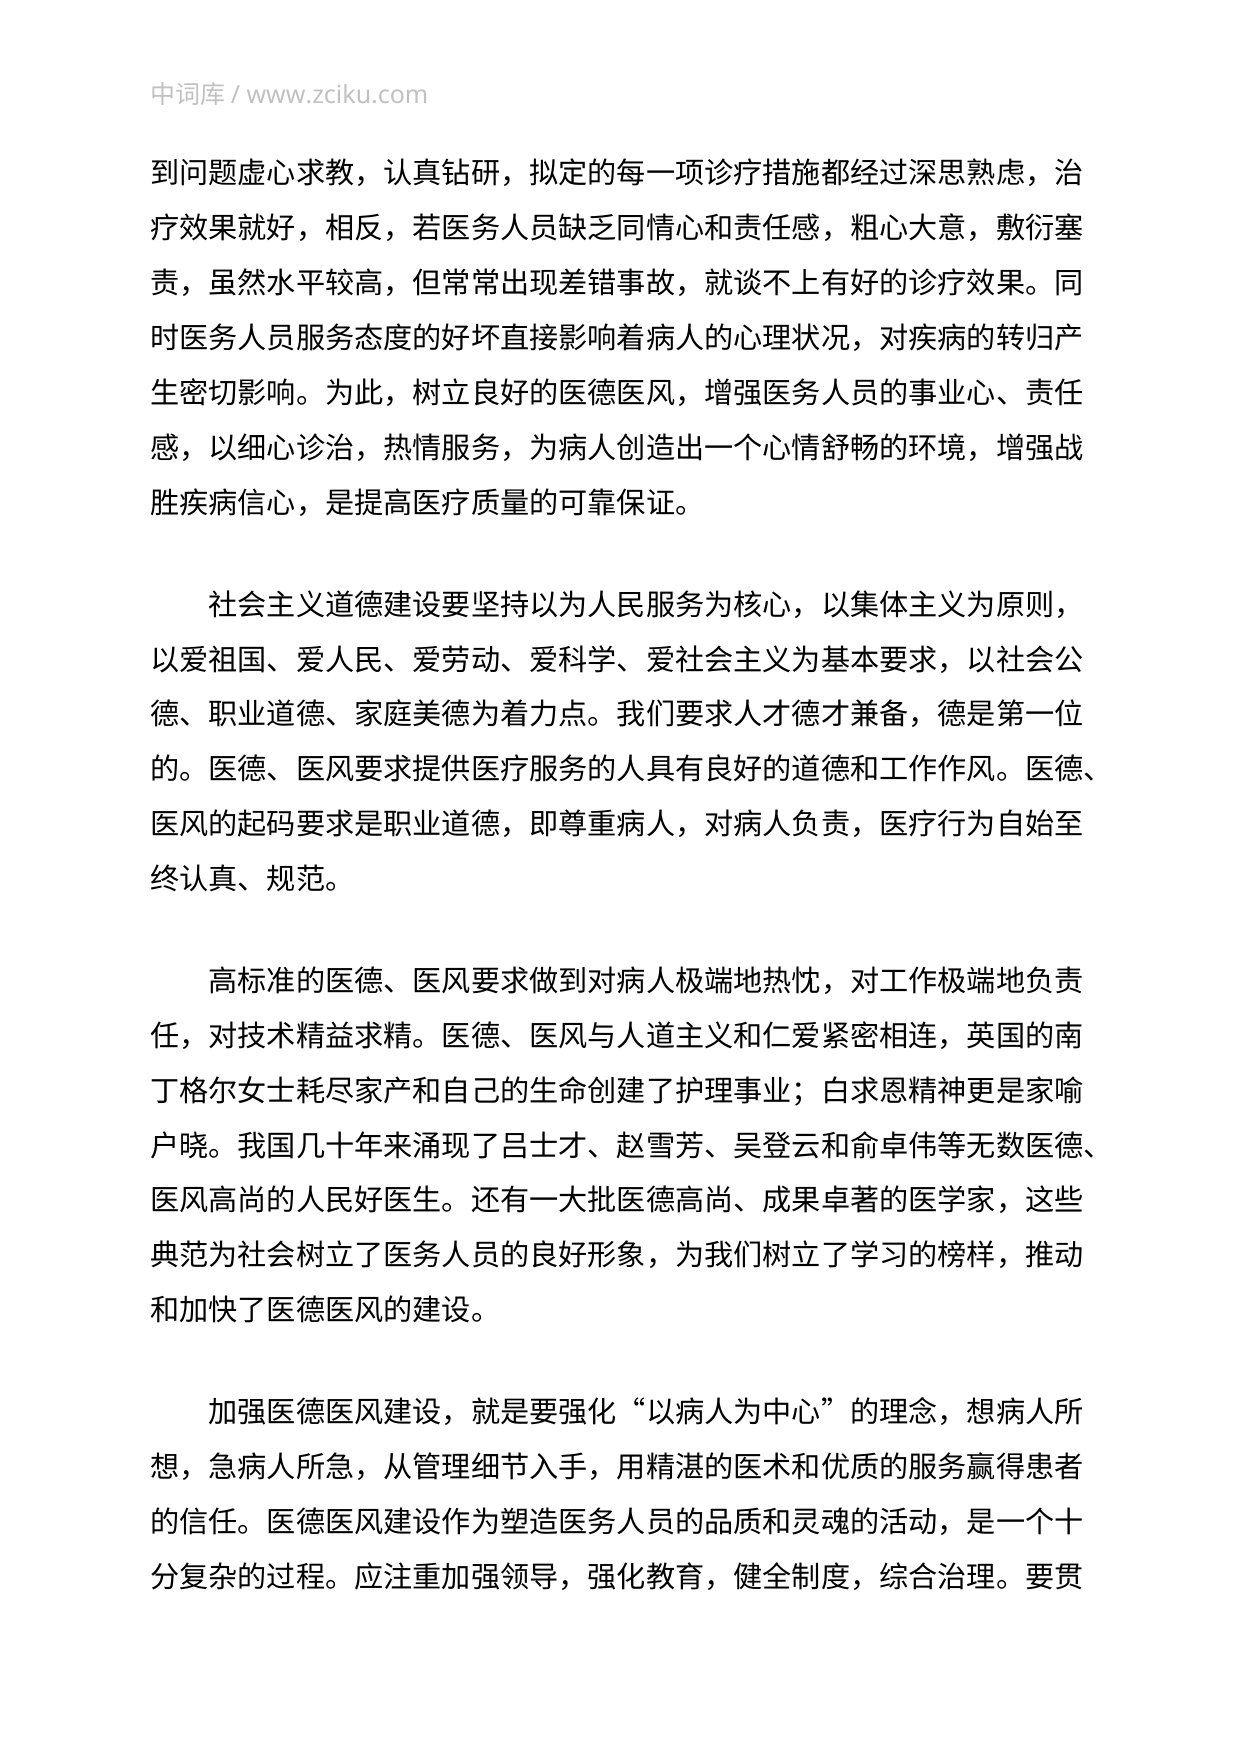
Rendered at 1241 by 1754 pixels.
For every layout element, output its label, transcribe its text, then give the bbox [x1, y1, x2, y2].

text 社会主义道德建设要坚持以为人民服务为核心，以集体主义为原则，以爱祖国、爱人民、爱劳动、爱科学、爱社会主义为基本要求，以社会公德、职业道德、家庭美德为着力点。我们要求人才德才兼备，德是第一位的。医德、医风要求提供医疗服务的人具有良好的道德和工作作风。医德、医风的起码要求是职业道德，即尊重病人，对病人负责，医疗行为自始至终认真、规范。 [150, 581, 1090, 898]
text 高标准的医德、医风要求做到对病人极端地热忱，对工作极端地负责任，对技术精益求精。医德、医风与人道主义和仁爱紧密相连，英国的南丁格尔女士耗尽家产和自己的生命创建了护理事业；白求恩精神更是家喻户晓。我国几十年来涌现了吕士才、赵雪芳、吴登云和俞卓伟等无数医德、医风高尚的人民好医生。还有一大批医德高尚、成果卓著的医学家，这些典范为社会树立了医务人员的良好形象，为我们树立了学习的榜样，推动和加快了医德医风的建设。 [150, 957, 1090, 1329]
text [150, 1388, 1090, 1596]
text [150, 150, 1090, 522]
